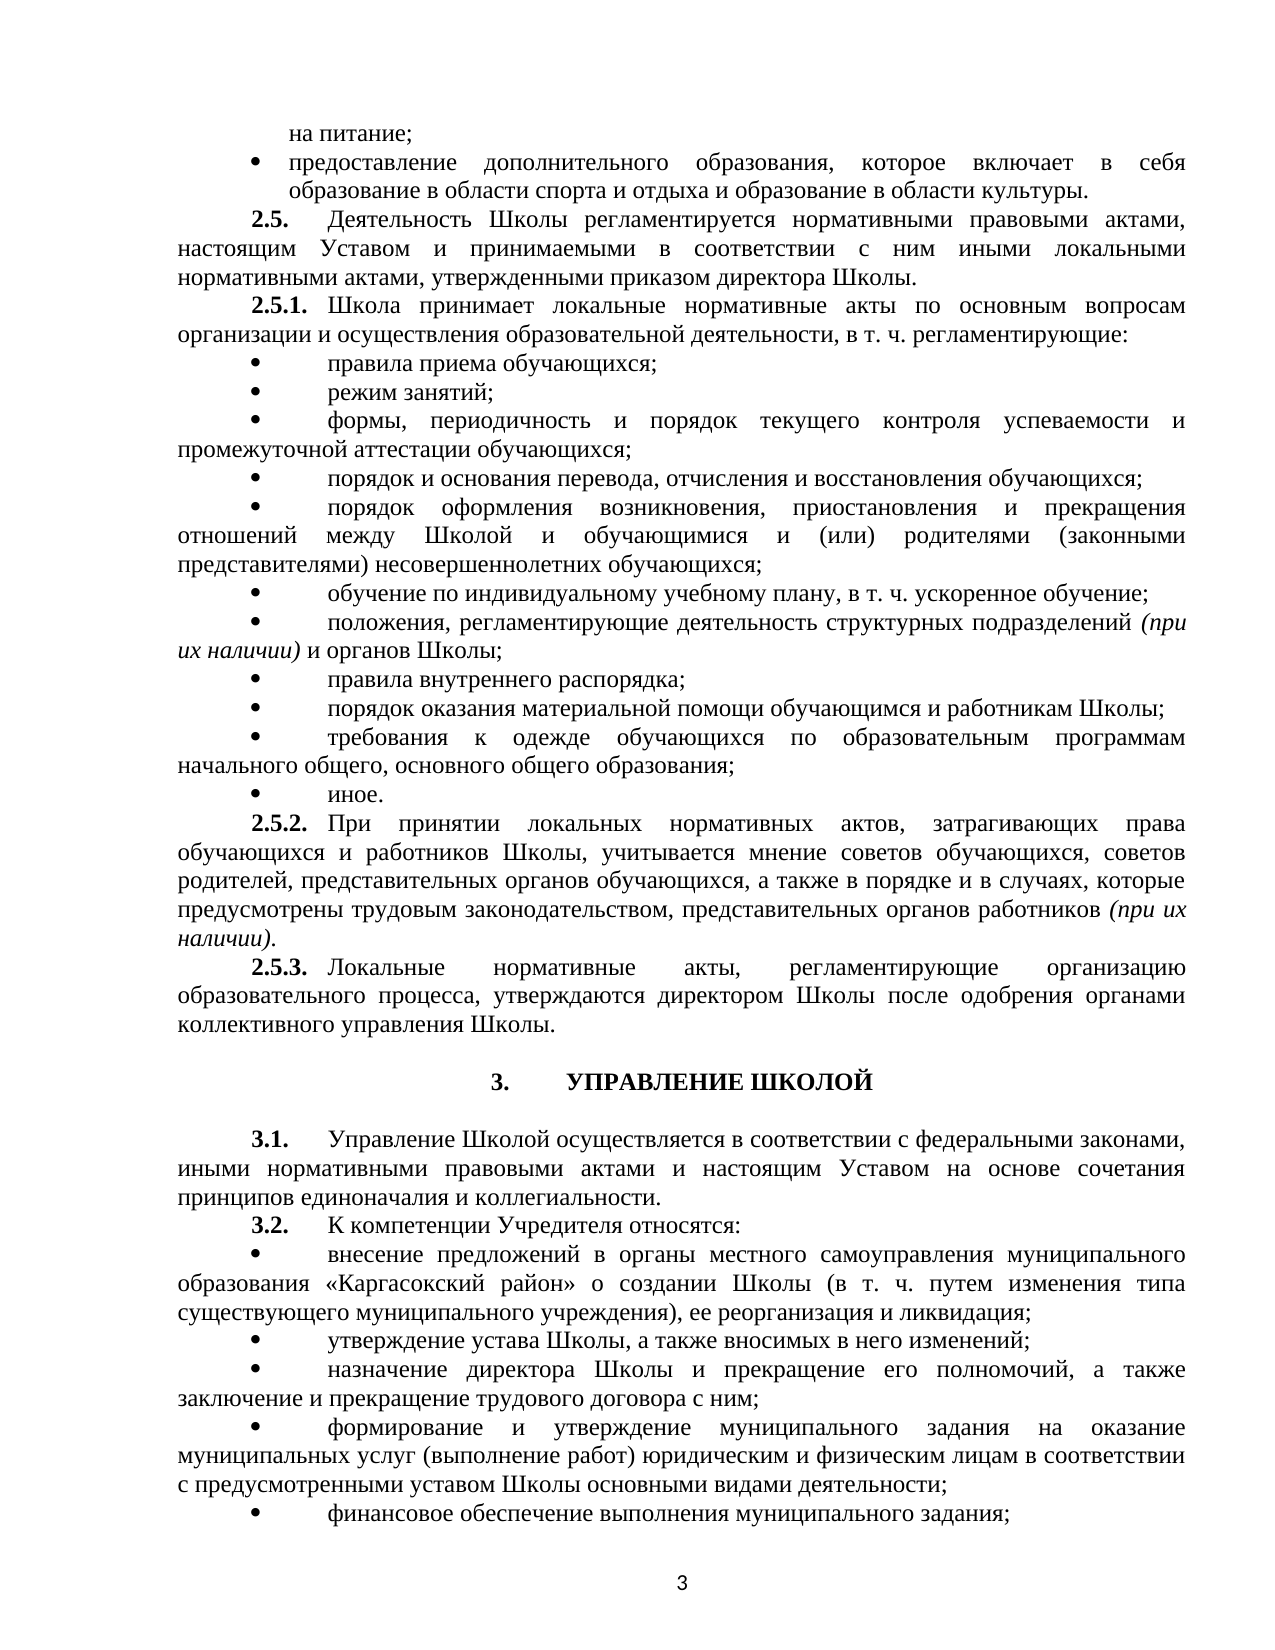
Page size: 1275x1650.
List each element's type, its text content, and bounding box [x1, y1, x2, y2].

list Деятельность Школы регламентируется нормативными правовыми актами, настоящим Уставом и принимаемыми в соответствии с ним иными локальными нормативными актами, утвержденными приказом директора Школы. [177, 204, 1186, 291]
list обучение по индивидуальному учебному плану, в т. ч. ускоренное обучение; [177, 578, 1186, 607]
list назначение директора Школы и прекращение его полномочий, а также заключение и прекращение трудового договора с ним; [177, 1354, 1186, 1412]
list При принятии локальных нормативных актов, затрагивающих права обучающихся и работников Школы, учитывается мнение советов обучающихся, советов родителей, представительных органов обучающихся, а также в порядке и в случаях, которые предусмотрены трудовым законодательством, представительных органов работников (при их наличии). [177, 808, 1186, 952]
list положения, регламентирующие деятельность структурных подразделений (при их наличии) и органов Школы; [177, 607, 1186, 664]
list формы, периодичность и порядок текущего контроля успеваемости и промежуточной аттестации обучающихся; [177, 406, 1186, 463]
list иное. [177, 779, 1186, 808]
list Локальные нормативные акты, регламентирующие организацию образовательного процесса, утверждаются директором Школы после одобрения органами коллективного управления Школы. [177, 952, 1186, 1038]
list порядок оказания материальной помощи обучающимся и работникам Школы; [177, 693, 1186, 722]
list правила приема обучающихся; [177, 348, 1186, 377]
list предоставление дополнительного образования, которое включает в себя образование в области спорта и отдыха и образование в области культуры. [251, 147, 1186, 204]
list внесение предложений в органы местного самоуправления муниципального образования «Каргасокский район» о создании Школы (в т. ч. путем изменения типа существующего муниципального учреждения), ее реорганизация и ликвидация; [177, 1239, 1186, 1326]
list УПРАВЛЕНИЕ ШКОЛОЙ [177, 1067, 1186, 1096]
list порядок и основания перевода, отчисления и восстановления обучающихся; [177, 463, 1186, 492]
list К компетенции Учредителя относятся: [177, 1211, 1186, 1239]
list Школа принимает локальные нормативные акты по основным вопросам организации и осуществления образовательной деятельности, в т. ч. регламентирующие: [177, 291, 1186, 348]
list режим занятий; [177, 377, 1186, 406]
list правила внутреннего распорядка; [177, 664, 1186, 693]
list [251, 118, 1186, 147]
list финансовое обеспечение выполнения муниципального задания; [177, 1498, 1186, 1527]
list формирование и утверждение муниципального задания на оказание муниципальных услуг (выполнение работ) юридическим и физическим лицам в соответствии с предусмотренными уставом Школы основными видами деятельности; [177, 1412, 1186, 1498]
list утверждение устава Школы, а также вносимых в него изменений; [177, 1326, 1186, 1354]
list Управление Школой осуществляется в соответствии с федеральными законами, иными нормативными правовыми актами и настоящим Уставом на основе сочетания принципов единоначалия и коллегиальности. [177, 1124, 1186, 1211]
list требования к одежде обучающихся по образовательным программам начального общего, основного общего образования; [177, 722, 1186, 779]
list порядок оформления возникновения, приостановления и прекращения отношений между Школой и обучающимися и (или) родителями (законными представителями) несовершеннолетних обучающихся; [177, 492, 1186, 578]
